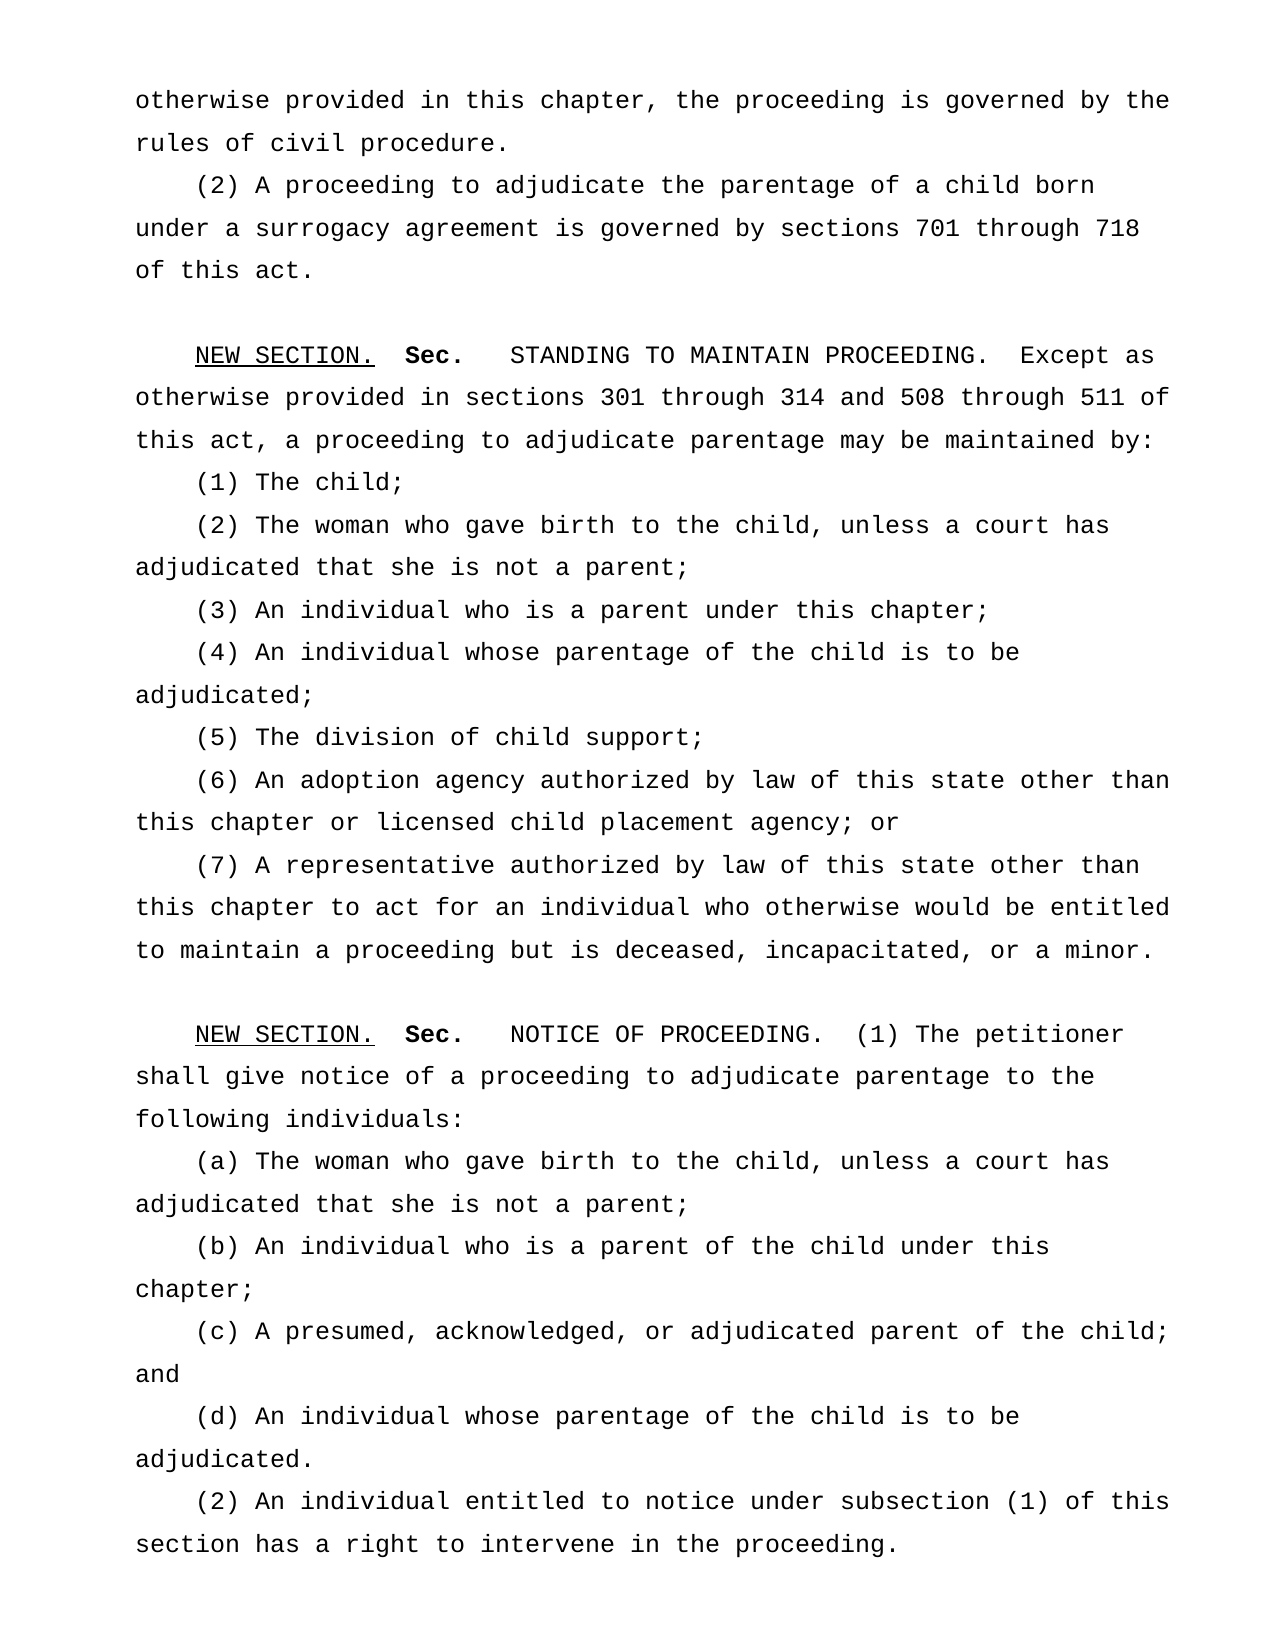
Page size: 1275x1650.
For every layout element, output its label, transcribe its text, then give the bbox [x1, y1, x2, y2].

text NEW SECTION. Sec. STANDING TO MAINTAIN PROCEEDING. Except as otherwise provided in sections 301 through 314 and 508 through 511 of this act, a proceeding to adjudicate parentage may be maintained by: [135, 329, 1170, 457]
text (3) An individual who is a parent under this chapter; [135, 584, 1170, 627]
text (a) The woman who gave birth to the child, unless a court has adjudicated that she is not a parent; [135, 1136, 1170, 1221]
text (4) An individual whose parentage of the child is to be adjudicated; [135, 627, 1170, 712]
text (1) The child; [135, 457, 1170, 499]
text (2) The woman who gave birth to the child, unless a court has adjudicated that she is not a parent; [135, 499, 1170, 584]
text (d) An individual whose parentage of the child is to be adjudicated. [135, 1391, 1170, 1476]
text (5) The division of child support; [135, 712, 1170, 754]
text NEW SECTION. Sec. NOTICE OF PROCEEDING. (1) The petitioner shall give notice of a proceeding to adjudicate parentage to the following individuals: [135, 1008, 1170, 1136]
text (2) An individual entitled to notice under subsection (1) of this section has a right to intervene in the proceeding. [135, 1476, 1170, 1561]
text (6) An adoption agency authorized by law of this state other than this chapter or licensed child placement agency; or [135, 754, 1170, 839]
text (7) A representative authorized by law of this state other than this chapter to act for an individual who otherwise would be entitled to maintain a proceeding but is deceased, incapacitated, or a minor. [135, 839, 1170, 967]
text (c) A presumed, acknowledged, or adjudicated parent of the child; and [135, 1306, 1170, 1391]
text (2) A proceeding to adjudicate the parentage of a child born under a surrogacy agreement is governed by sections 701 through 718 of this act. [135, 160, 1170, 287]
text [135, 75, 1170, 160]
text (b) An individual who is a parent of the child under this chapter; [135, 1221, 1170, 1306]
